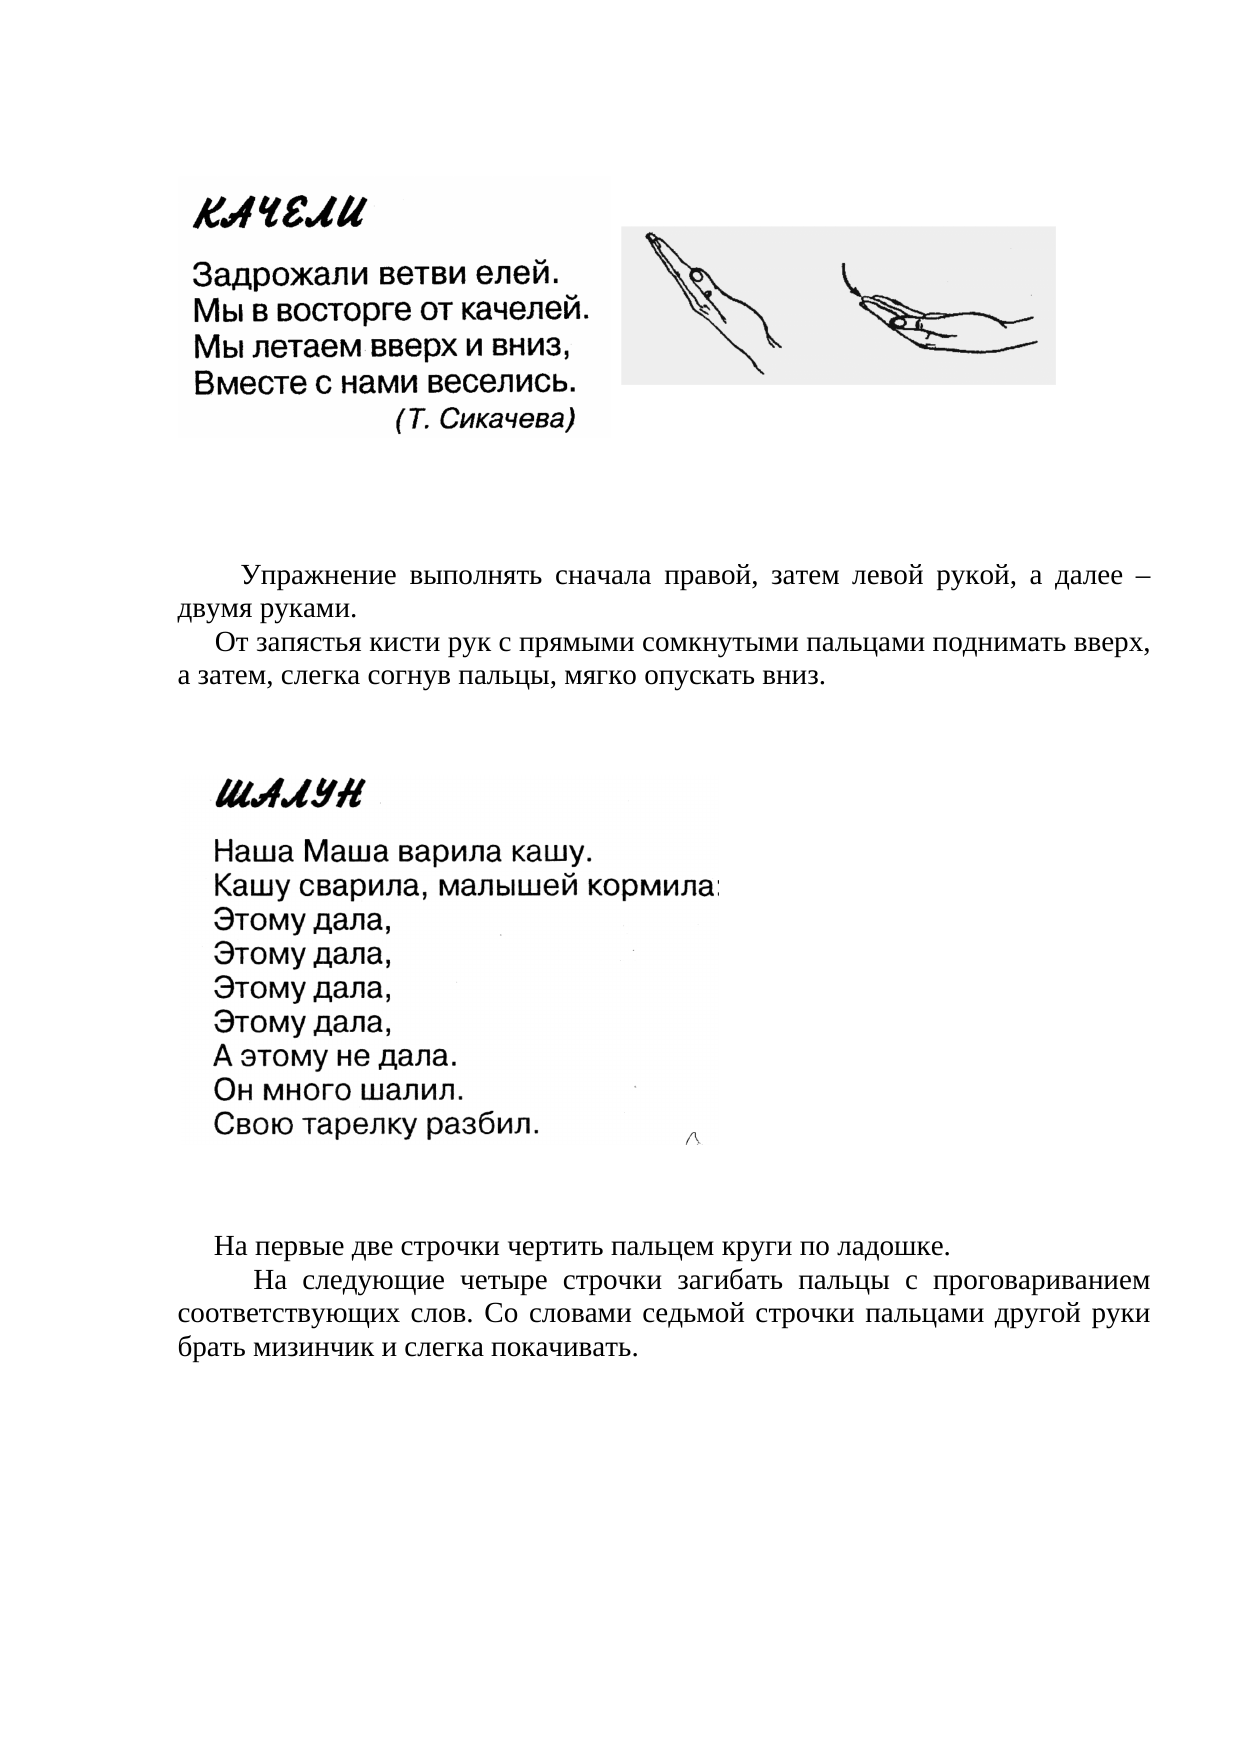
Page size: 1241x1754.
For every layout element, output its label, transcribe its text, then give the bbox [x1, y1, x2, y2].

text От запястья кисти рук с прямыми сомкнутыми пальцами поднимать вверх, а затем, слегка согнув пальцы, мягко опускать вниз. [177, 624, 1152, 691]
picture [622, 227, 1055, 384]
picture [179, 177, 611, 438]
text На следующие четыре строчки загибать пальцы с проговариванием соответствующих слов. Со словами седьмой строчки пальцами другой руки брать мизинчик и слегка покачивать. [177, 1262, 1152, 1362]
picture [182, 776, 719, 1145]
text На первые две строчки чертить пальцем круги по ладошке. [177, 1228, 1152, 1262]
text Упражнение выполнять сначала правой, затем левой рукой, а далее – двумя руками. [177, 557, 1152, 624]
